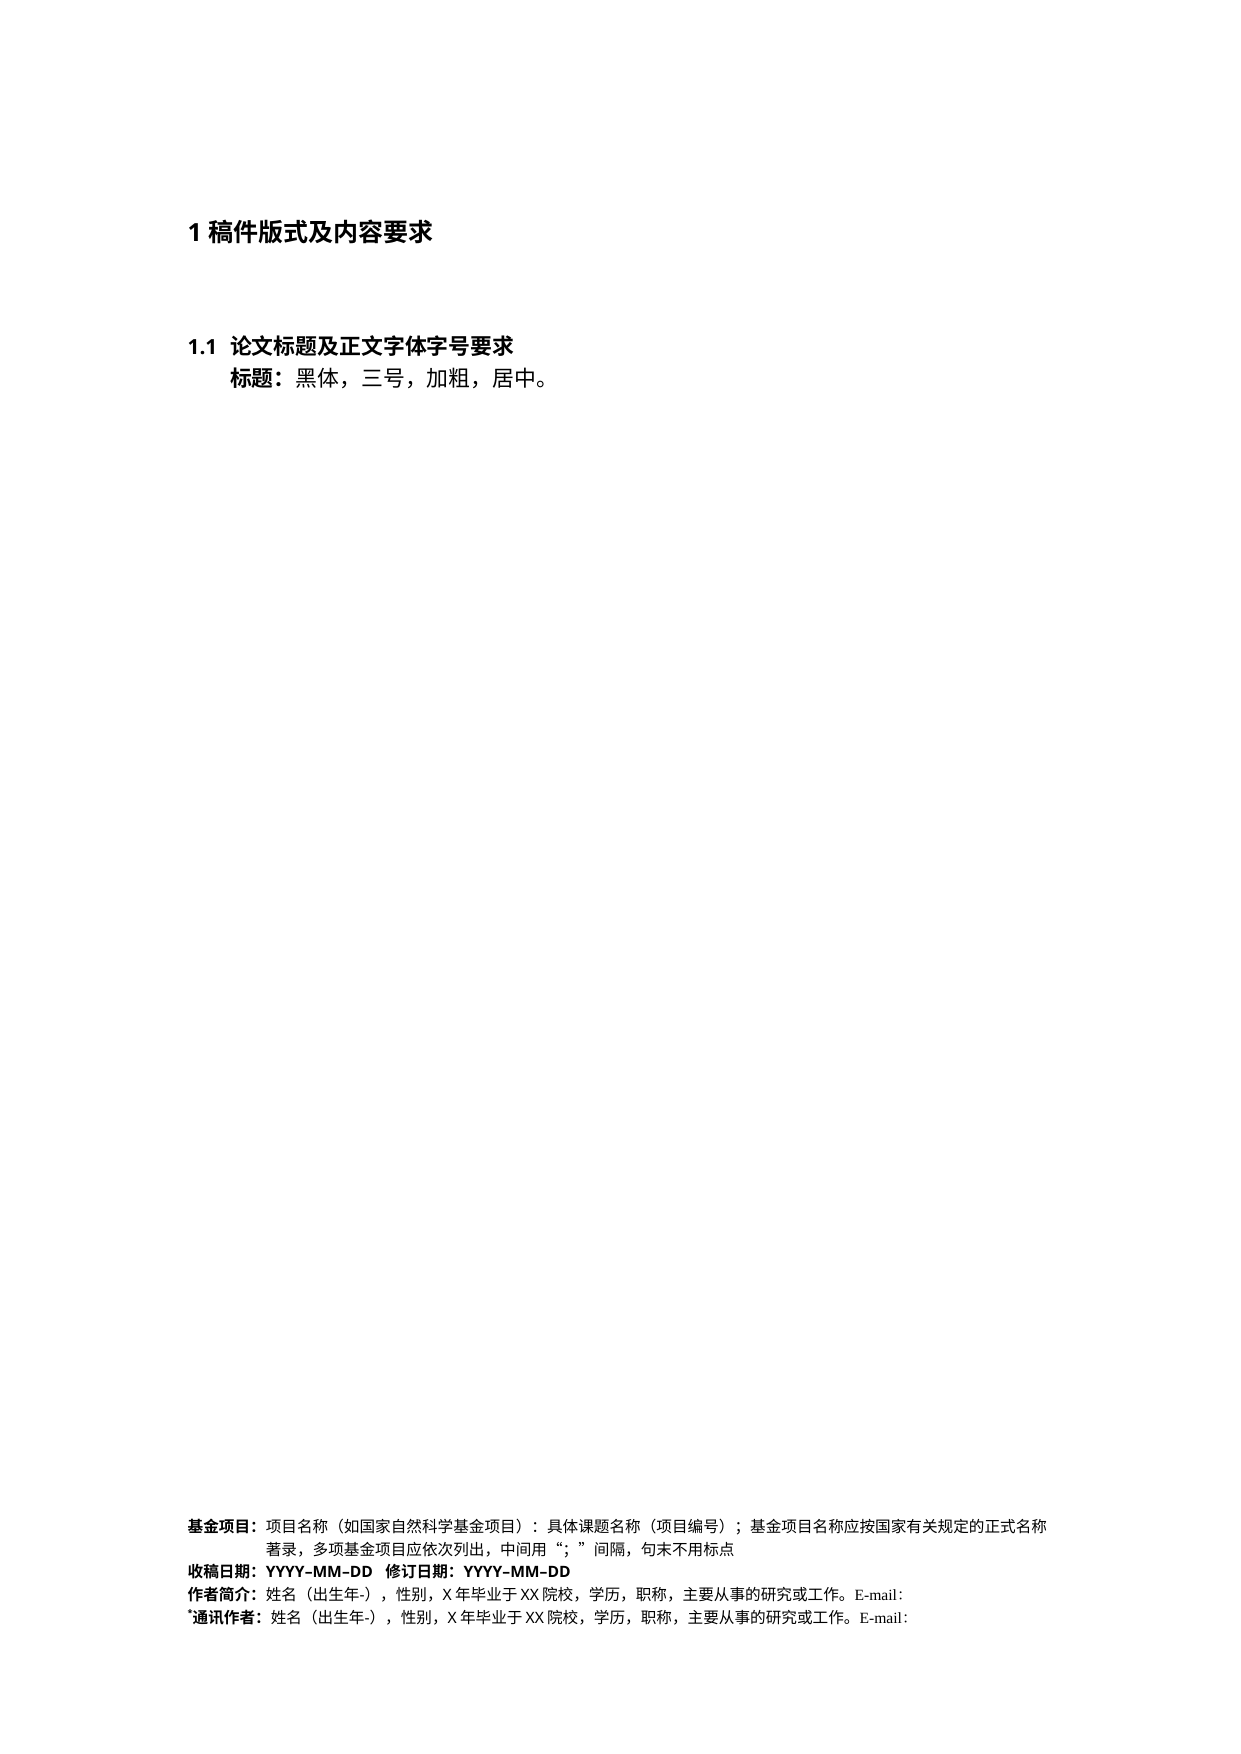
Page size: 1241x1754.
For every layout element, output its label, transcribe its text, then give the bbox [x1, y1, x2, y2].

list 论文标题及正文字体字号要求 [187, 328, 1053, 361]
list 1 稿件版式及内容要求 [187, 198, 1053, 263]
list 标题：黑体，三号，加粗，居中。 [230, 361, 1053, 393]
